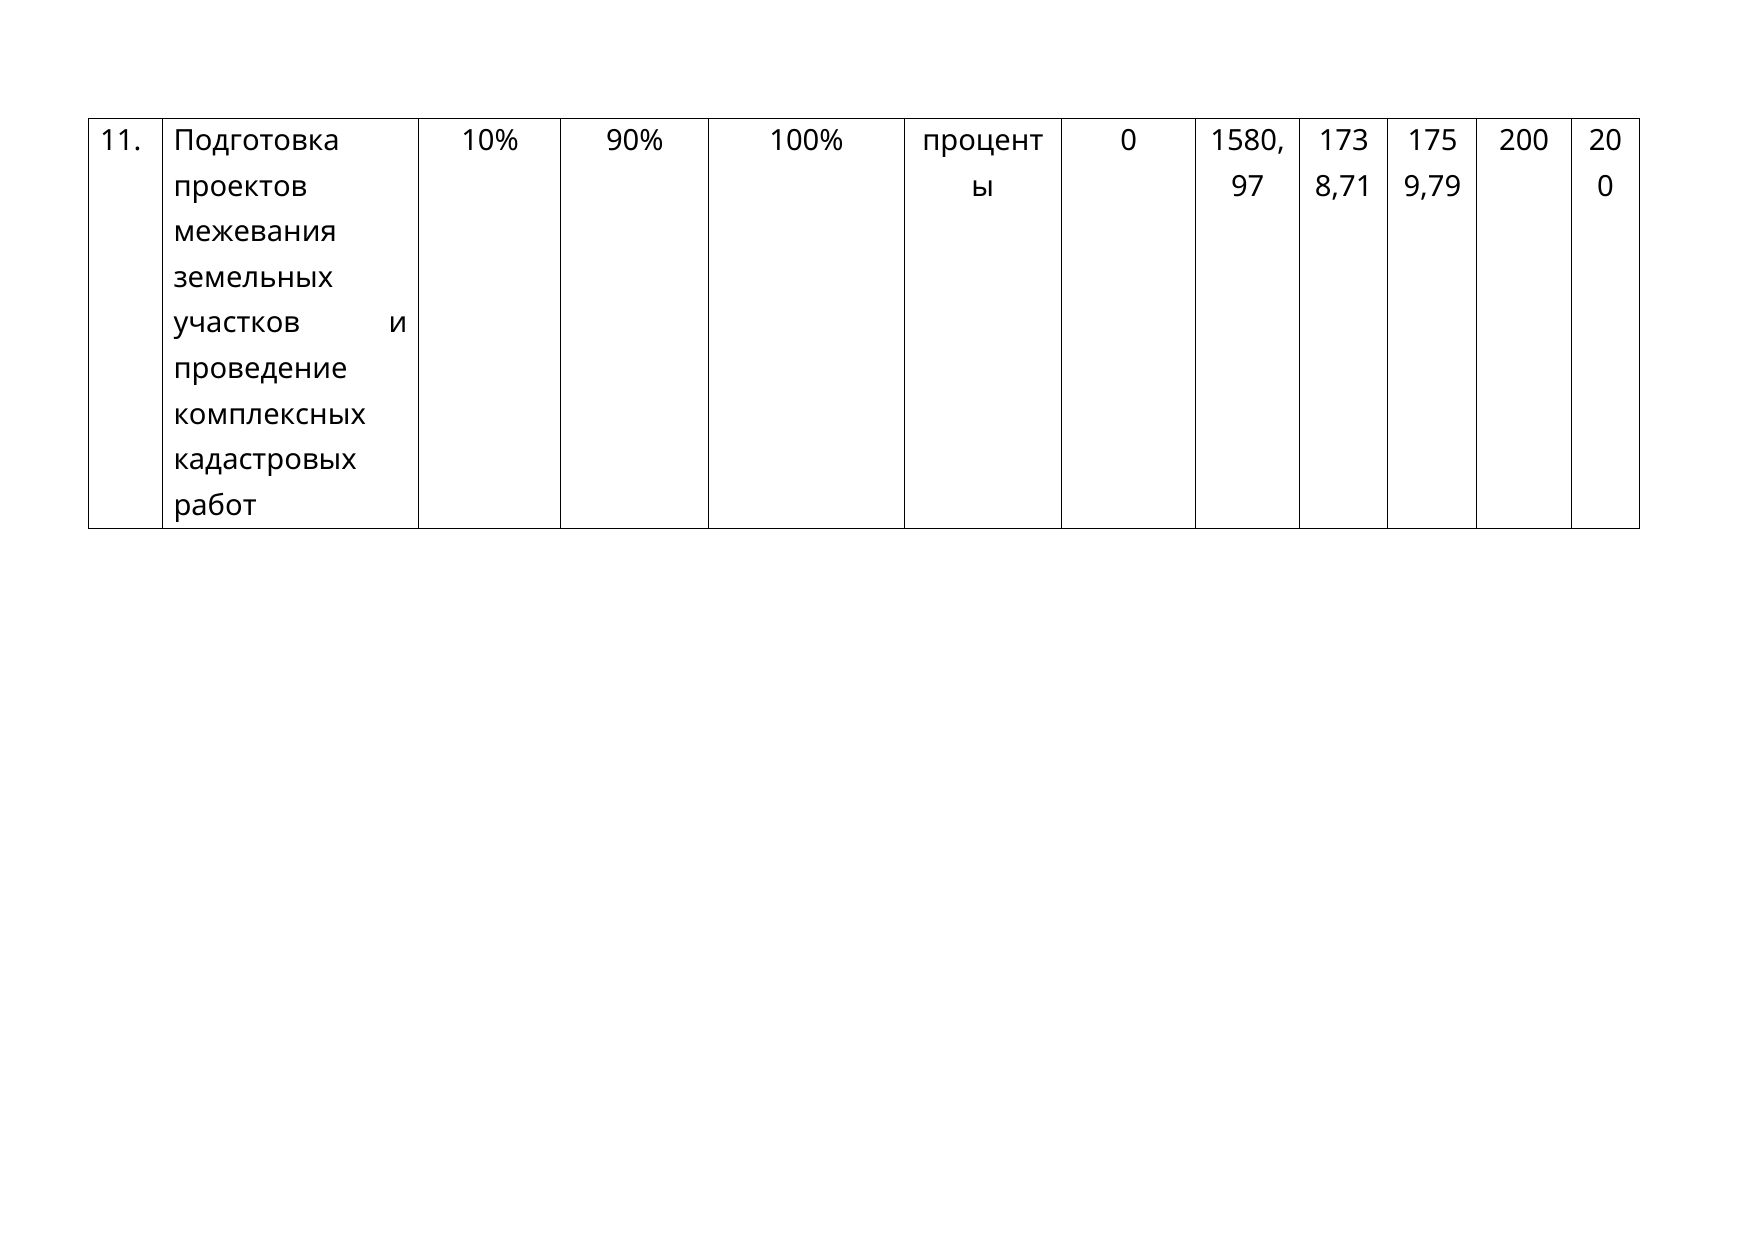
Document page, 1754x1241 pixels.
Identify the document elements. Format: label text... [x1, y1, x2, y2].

table_cell 0 [1062, 119, 1195, 528]
table_cell 200 [1572, 119, 1639, 528]
table_cell 90% [561, 119, 708, 528]
table_cell 1738,71 [1300, 119, 1387, 528]
table_cell 100% [709, 119, 904, 528]
table_cell 200 [1477, 119, 1571, 528]
table_cell 1580,97 [1196, 119, 1299, 528]
table_cell Подготовка проектов межевания земельных участков и проведение комплексных кадастровых работ [163, 119, 418, 528]
table_cell проценты [905, 119, 1061, 528]
table_cell 1759,79 [1388, 119, 1476, 528]
table_cell 10% [419, 119, 560, 528]
table_cell 11. [89, 119, 162, 528]
